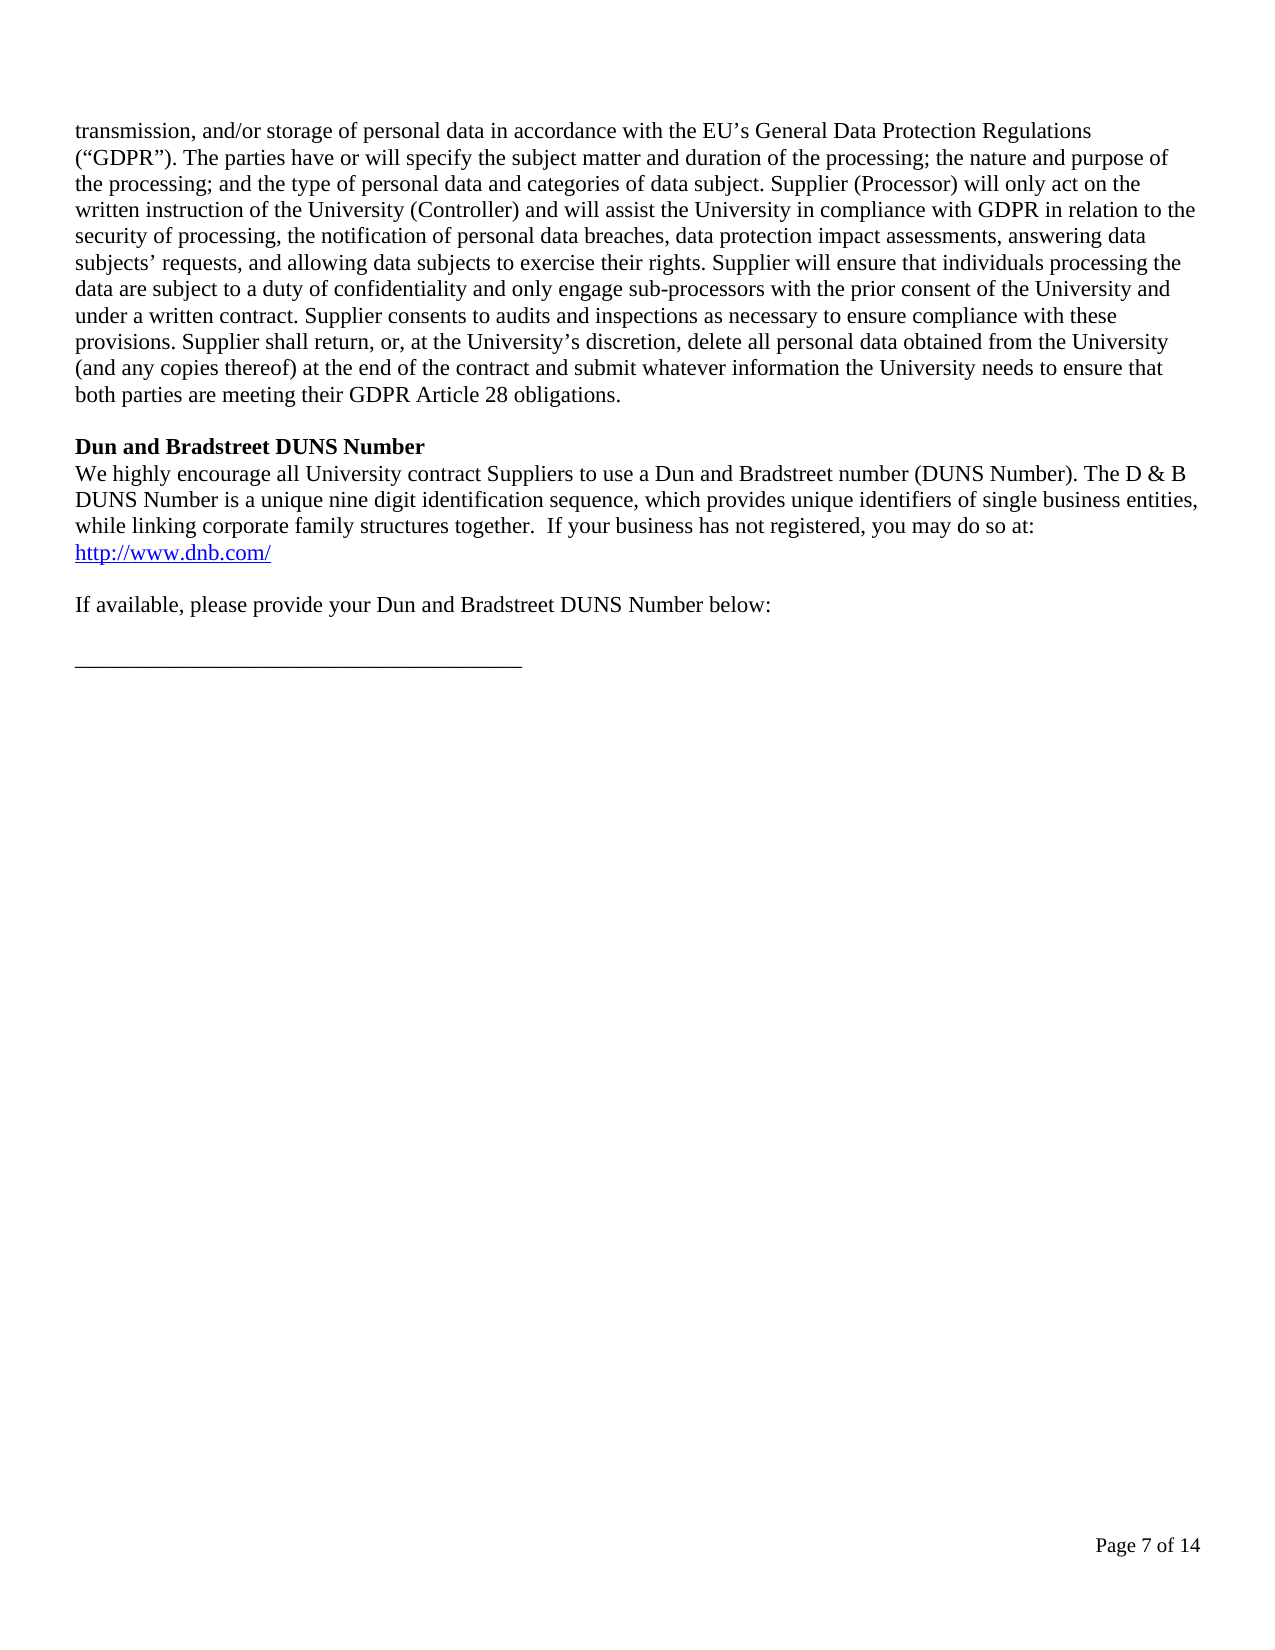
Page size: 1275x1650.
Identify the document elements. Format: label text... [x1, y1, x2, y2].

text If available, please provide your Dun and Bradstreet DUNS Number below: [75, 592, 1200, 618]
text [75, 117, 1200, 407]
text Dun and Bradstreet DUNS Number [75, 433, 1200, 460]
text _______________________________________ [75, 644, 1200, 671]
text We highly encourage all University contract Suppliers to use a Dun and Bradstreet number (DUNS Number). The D & B DUNS Number is a unique nine digit identification sequence, which provides unique identifiers of single business entities, while linking corporate family structures together. If your business has not registered, you may do so at: http://www.dnb.com/ [75, 460, 1200, 565]
